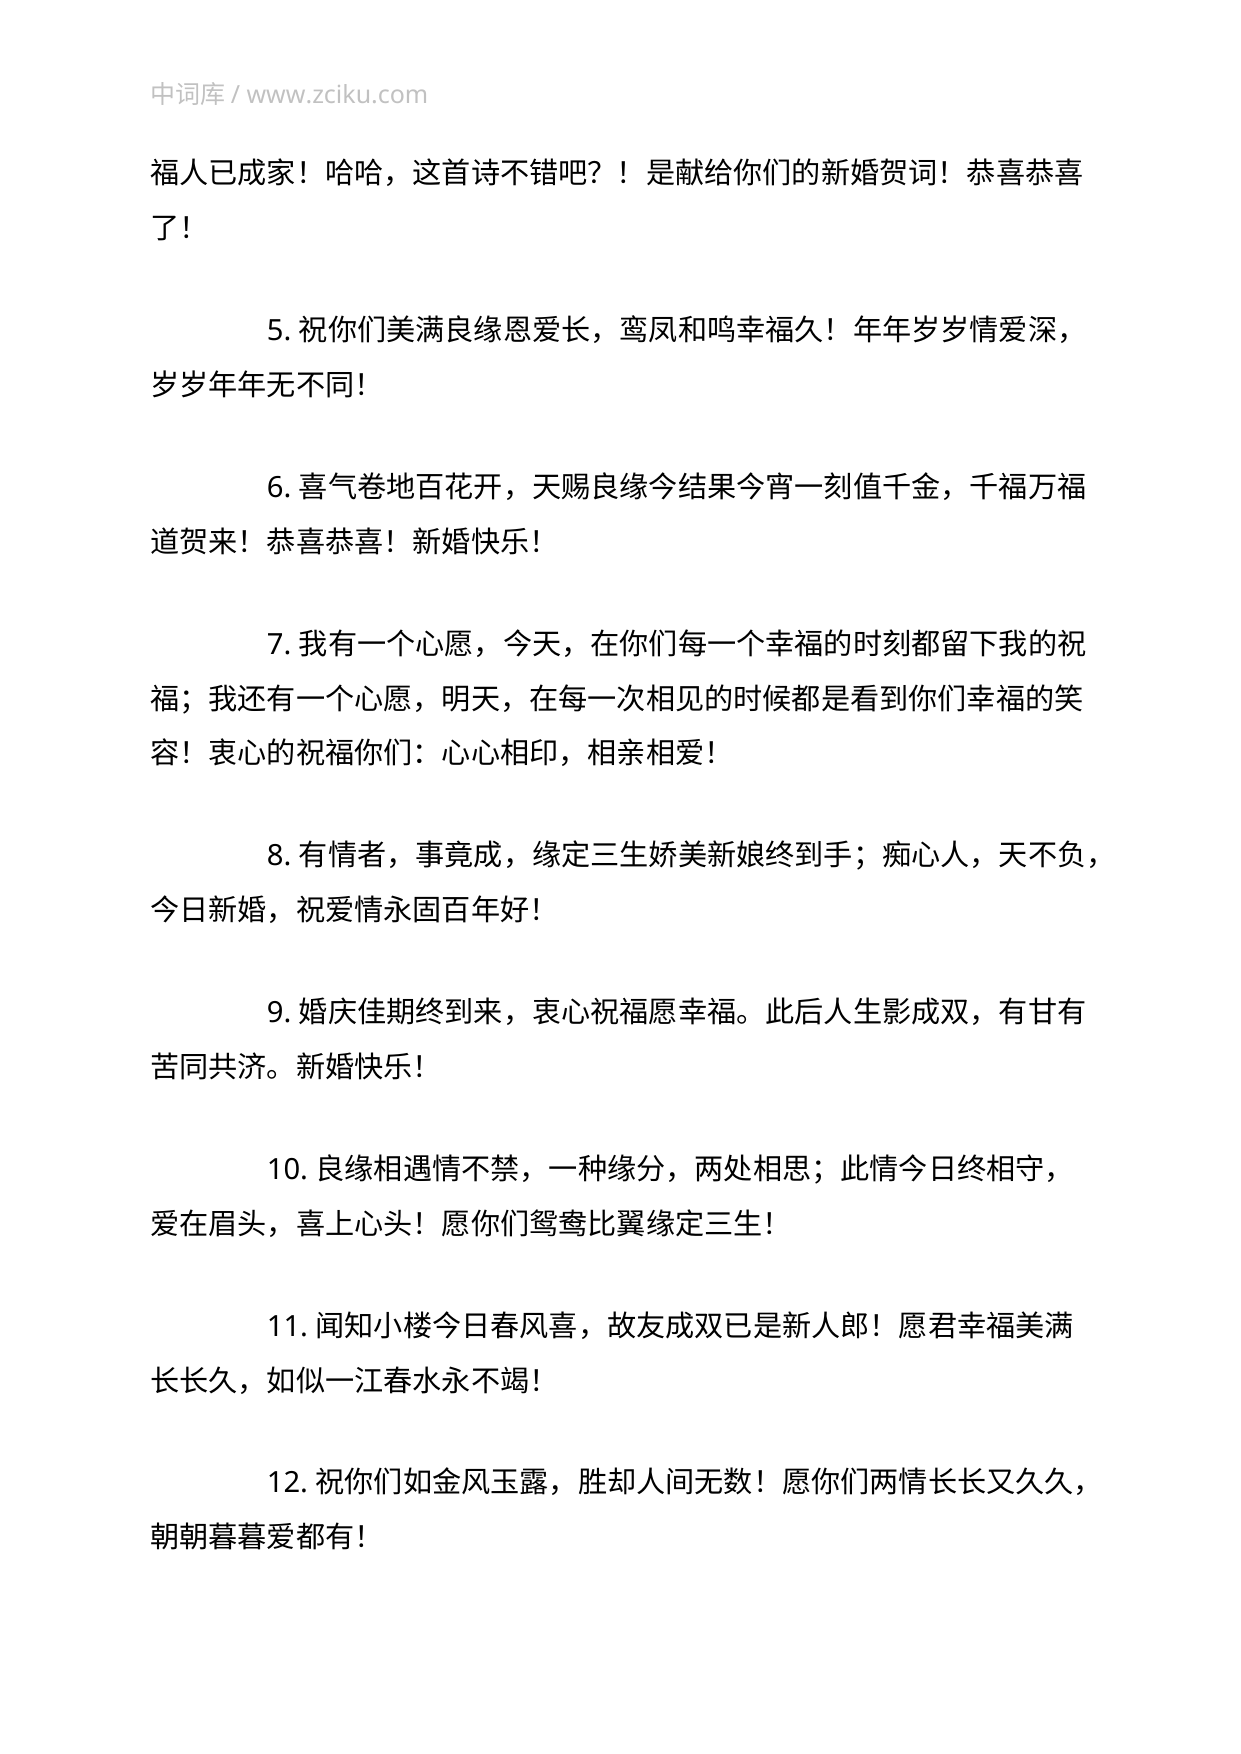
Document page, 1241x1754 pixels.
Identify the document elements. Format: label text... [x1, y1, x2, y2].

text 5. 祝你们美满良缘恩爱长，鸾凤和鸣幸福久！年年岁岁情爱深，岁岁年年无不同！ [150, 307, 1090, 404]
text 12. 祝你们如金风玉露，胜却人间无数！愿你们两情长长又久久，朝朝暮暮爱都有！ [150, 1459, 1090, 1556]
text 11. 闻知小楼今日春风喜，故友成双已是新人郎！愿君幸福美满长长久，如似一江春水永不竭！ [150, 1302, 1090, 1399]
text 10. 良缘相遇情不禁，一种缘分，两处相思；此情今日终相守，爱在眉头，喜上心头！愿你们鸳鸯比翼缘定三生！ [150, 1145, 1090, 1243]
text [150, 150, 1090, 247]
text 9. 婚庆佳期终到来，衷心祝福愿幸福。此后人生影成双，有甘有苦同共济。新婚快乐！ [150, 989, 1090, 1086]
text 6. 喜气卷地百花开，天赐良缘今结果今宵一刻值千金，千福万福道贺来！恭喜恭喜！新婚快乐！ [150, 463, 1090, 561]
text 7. 我有一个心愿，今天，在你们每一个幸福的时刻都留下我的祝福；我还有一个心愿，明天，在每一次相见的时候都是看到你们幸福的笑容！衷心的祝福你们：心心相印，相亲相爱！ [150, 620, 1090, 772]
text 8. 有情者，事竟成，缘定三生娇美新娘终到手；痴心人，天不负，今日新婚，祝爱情永固百年好！ [150, 832, 1090, 929]
